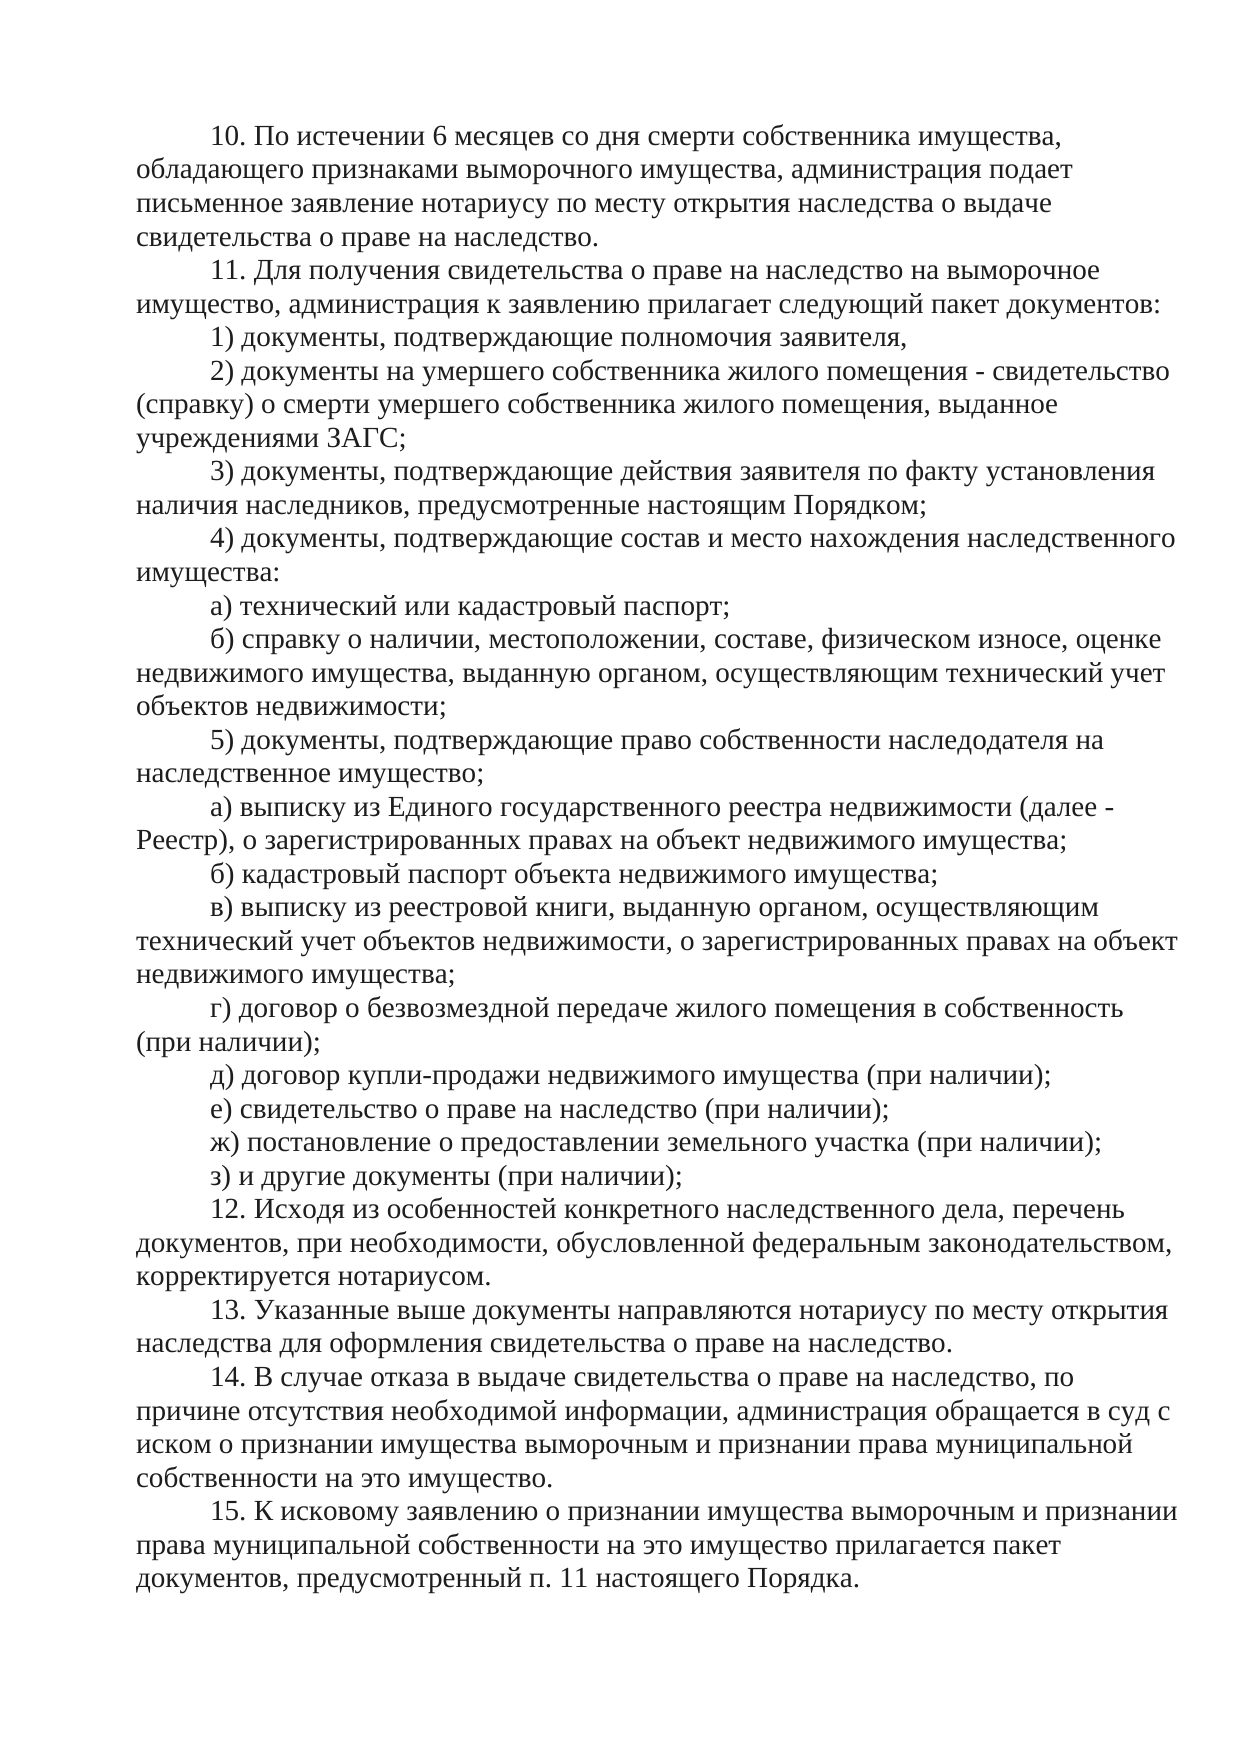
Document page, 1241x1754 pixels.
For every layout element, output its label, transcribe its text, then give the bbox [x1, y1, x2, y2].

text д) договор купли-продажи недвижимого имущества (при наличии); [136, 1057, 1181, 1091]
text 3) документы, подтверждающие действия заявителя по факту установления наличия наследников, предусмотренные настоящим Порядком; [136, 453, 1181, 521]
text 10. По истечении 6 месяцев со дня смерти собственника имущества, обладающего признаками выморочного имущества, администрация подает письменное заявление нотариусу по месту открытия наследства о выдаче свидетельства о праве на наследство. [136, 118, 1181, 252]
text а) технический или кадастровый паспорт; [136, 588, 1181, 621]
text з) и другие документы (при наличии); [136, 1158, 1181, 1191]
text 2) документы на умершего собственника жилого помещения - свидетельство (справку) о смерти умершего собственника жилого помещения, выданное учреждениями ЗАГС; [136, 353, 1181, 453]
text е) свидетельство о праве на наследство (при наличии); [136, 1091, 1181, 1124]
text 15. К исковому заявлению о признании имущества выморочным и признании права муниципальной собственности на это имущество прилагается пакет документов, предусмотренный п. 11 настоящего Порядка. [136, 1493, 1181, 1594]
text б) кадастровый паспорт объекта недвижимого имущества; [136, 856, 1181, 889]
text г) договор о безвозмездной передаче жилого помещения в собственность (при наличии); [136, 990, 1181, 1057]
text 12. Исходя из особенностей конкретного наследственного дела, перечень документов, при необходимости, обусловленной федеральным законодательством, корректируется нотариусом. [136, 1191, 1181, 1292]
text 13. Указанные выше документы направляются нотариусу по месту открытия наследства для оформления свидетельства о праве на наследство. [136, 1292, 1181, 1359]
text в) выписку из реестровой книги, выданную органом, осуществляющим технический учет объектов недвижимости, о зарегистрированных правах на объект недвижимого имущества; [136, 889, 1181, 990]
text 11. Для получения свидетельства о праве на наследство на выморочное имущество, администрация к заявлению прилагает следующий пакет документов: [136, 252, 1181, 319]
text 5) документы, подтверждающие право собственности наследодателя на наследственное имущество; [136, 722, 1181, 789]
text б) справку о наличии, местоположении, составе, физическом износе, оценке недвижимого имущества, выданную органом, осуществляющим технический учет объектов недвижимости; [136, 621, 1181, 722]
text 4) документы, подтверждающие состав и место нахождения наследственного имущества: [136, 521, 1181, 588]
text 14. В случае отказа в выдаче свидетельства о праве на наследство, по причине отсутствия необходимой информации, администрация обращается в суд с иском о признании имущества выморочным и признании права муниципальной собственности на это имущество. [136, 1359, 1181, 1493]
text 1) документы, подтверждающие полномочия заявителя, [136, 319, 1181, 353]
text а) выписку из Единого государственного реестра недвижимости (далее - Реестр), о зарегистрированных правах на объект недвижимого имущества; [136, 789, 1181, 856]
text ж) постановление о предоставлении земельного участка (при наличии); [136, 1124, 1181, 1158]
